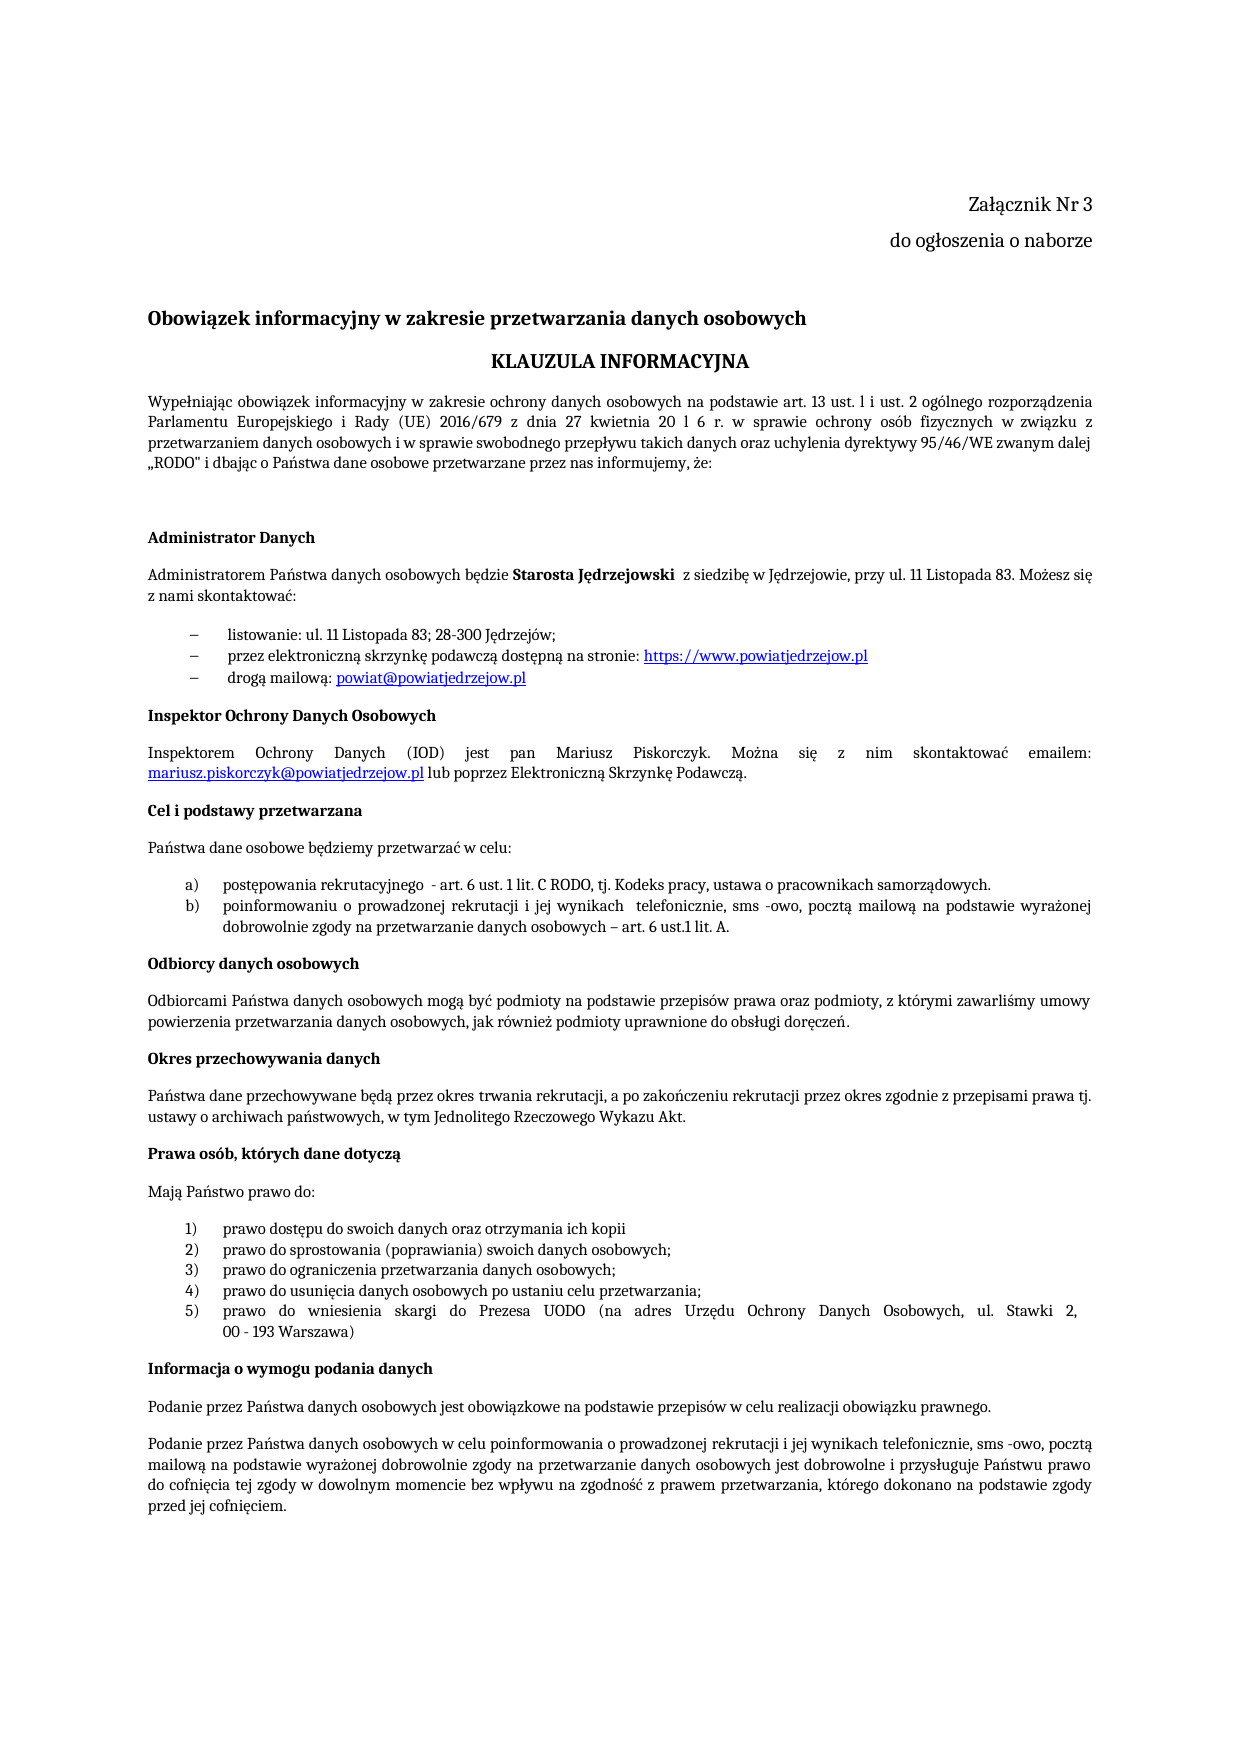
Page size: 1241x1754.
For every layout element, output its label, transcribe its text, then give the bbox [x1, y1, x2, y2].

text do ogłoszenia o naborze [148, 229, 1093, 253]
list poinformowaniu o prowadzonej rekrutacji i jej wynikach telefonicznie, sms -owo, pocztą mailową na podstawie wyrażonej dobrowolnie zgody na przetwarzanie danych osobowych – art. 6 ust.1 lit. A. [185, 896, 1093, 936]
list prawo do wniesienia skargi do Prezesa UODO (na adres Urzędu Ochrony Danych Osobowych, ul. Stawki 2, 00 - 193 Warszawa) [185, 1302, 1093, 1342]
text Wypełniając obowiązek informacyjny w zakresie ochrony danych osobowych na podstawie art. 13 ust. l i ust. 2 ogólnego rozporządzenia Parlamentu Europejskiego i Rady (UE) 2016/679 z dnia 27 kwietnia 20 l 6 r. w sprawie ochrony osób fizycznych w związku z przetwarzaniem danych osobowych i w sprawie swobodnego przepływu takich danych oraz uchylenia dyrektywy 95/46/WE zwanym dalej „RODO" i dbając o Państwa dane osobowe przetwarzane przez nas informujemy, że: [148, 392, 1093, 473]
list prawo dostępu do swoich danych oraz otrzymania ich kopii [185, 1219, 1093, 1238]
text Załącznik Nr 3 [148, 193, 1093, 217]
list postępowania rekrutacyjnego - art. 6 ust. 1 lit. C RODO, tj. Kodeks pracy, ustawa o pracownikach samorządowych. [185, 876, 1093, 895]
list prawo do usunięcia danych osobowych po ustaniu celu przetwarzania; [185, 1281, 1093, 1300]
text Odbiorcami Państwa danych osobowych mogą być podmioty na podstawie przepisów prawa oraz podmioty, z którymi zawarliśmy umowy powierzenia przetwarzania danych osobowych, jak również podmioty uprawnione do obsługi doręczeń. [148, 992, 1093, 1031]
text Podanie przez Państwa danych osobowych w celu poinformowania o prowadzonej rekrutacji i jej wynikach telefonicznie, sms -owo, pocztą mailową na podstawie wyrażonej dobrowolnie zgody na przetwarzanie danych osobowych jest dobrowolne i przysługuje Państwu prawo do cofnięcia tej zgody w dowolnym momencie bez wpływu na zgodność z prawem przetwarzania, którego dokonano na podstawie zgody przed jej cofnięciem. [148, 1434, 1093, 1515]
list prawo do sprostowania (poprawiania) swoich danych osobowych; [185, 1240, 1093, 1259]
list prawo do ograniczenia przetwarzania danych osobowych; [185, 1261, 1093, 1280]
text Podanie przez Państwa danych osobowych jest obowiązkowe na podstawie przepisów w celu realizacji obowiązku prawnego. [148, 1397, 1093, 1416]
text Państwa dane przechowywane będą przez okres trwania rekrutacji, a po zakończeniu rekrutacji przez okres zgodnie z przepisami prawa tj. ustawy o archiwach państwowych, w tym Jednolitego Rzeczowego Wykazu Akt. [148, 1087, 1093, 1127]
text Państwa dane osobowe będziemy przetwarzać w celu: [148, 838, 1093, 858]
list drogą mailową: powiat@powiatjedrzejow.pl [190, 667, 1093, 688]
text Administratorem Państwa danych osobowych będzie Starosta Jędrzejowski z siedzibę w Jędrzejowie, przy ul. 11 Listopada 83. Możesz się z nami skontaktować: [148, 566, 1093, 606]
list listowanie: ul. 11 Listopada 83; 28-300 Jędrzejów; [190, 624, 1093, 644]
text Administrator Danych [148, 528, 1093, 548]
text Okres przechowywania danych [148, 1049, 1093, 1069]
text KLAUZULA INFORMACYJNA [148, 349, 1093, 373]
text Prawa osób, których dane dotyczą [148, 1145, 1093, 1164]
text Odbiorcy danych osobowych [148, 954, 1093, 973]
text Inspektor Ochrony Danych Osobowych [148, 706, 1093, 725]
text Obowiązek informacyjny w zakresie przetwarzania danych osobowych [148, 307, 1093, 331]
text Mają Państwo prawo do: [148, 1182, 1093, 1201]
text Inspektorem Ochrony Danych (IOD) jest pan Mariusz Piskorczyk. Można się z nim skontaktować emailem: mariusz.piskorczyk@powiatjedrzejow.pl lub poprzez Elektroniczną Skrzynkę Podawczą. [148, 743, 1093, 783]
list przez elektroniczną skrzynkę podawczą dostępną na stronie: https://www.powiatjedrzejow.pl [190, 646, 1093, 666]
text Informacja o wymogu podania danych [148, 1360, 1093, 1379]
text Cel i podstawy przetwarzana [148, 801, 1093, 820]
